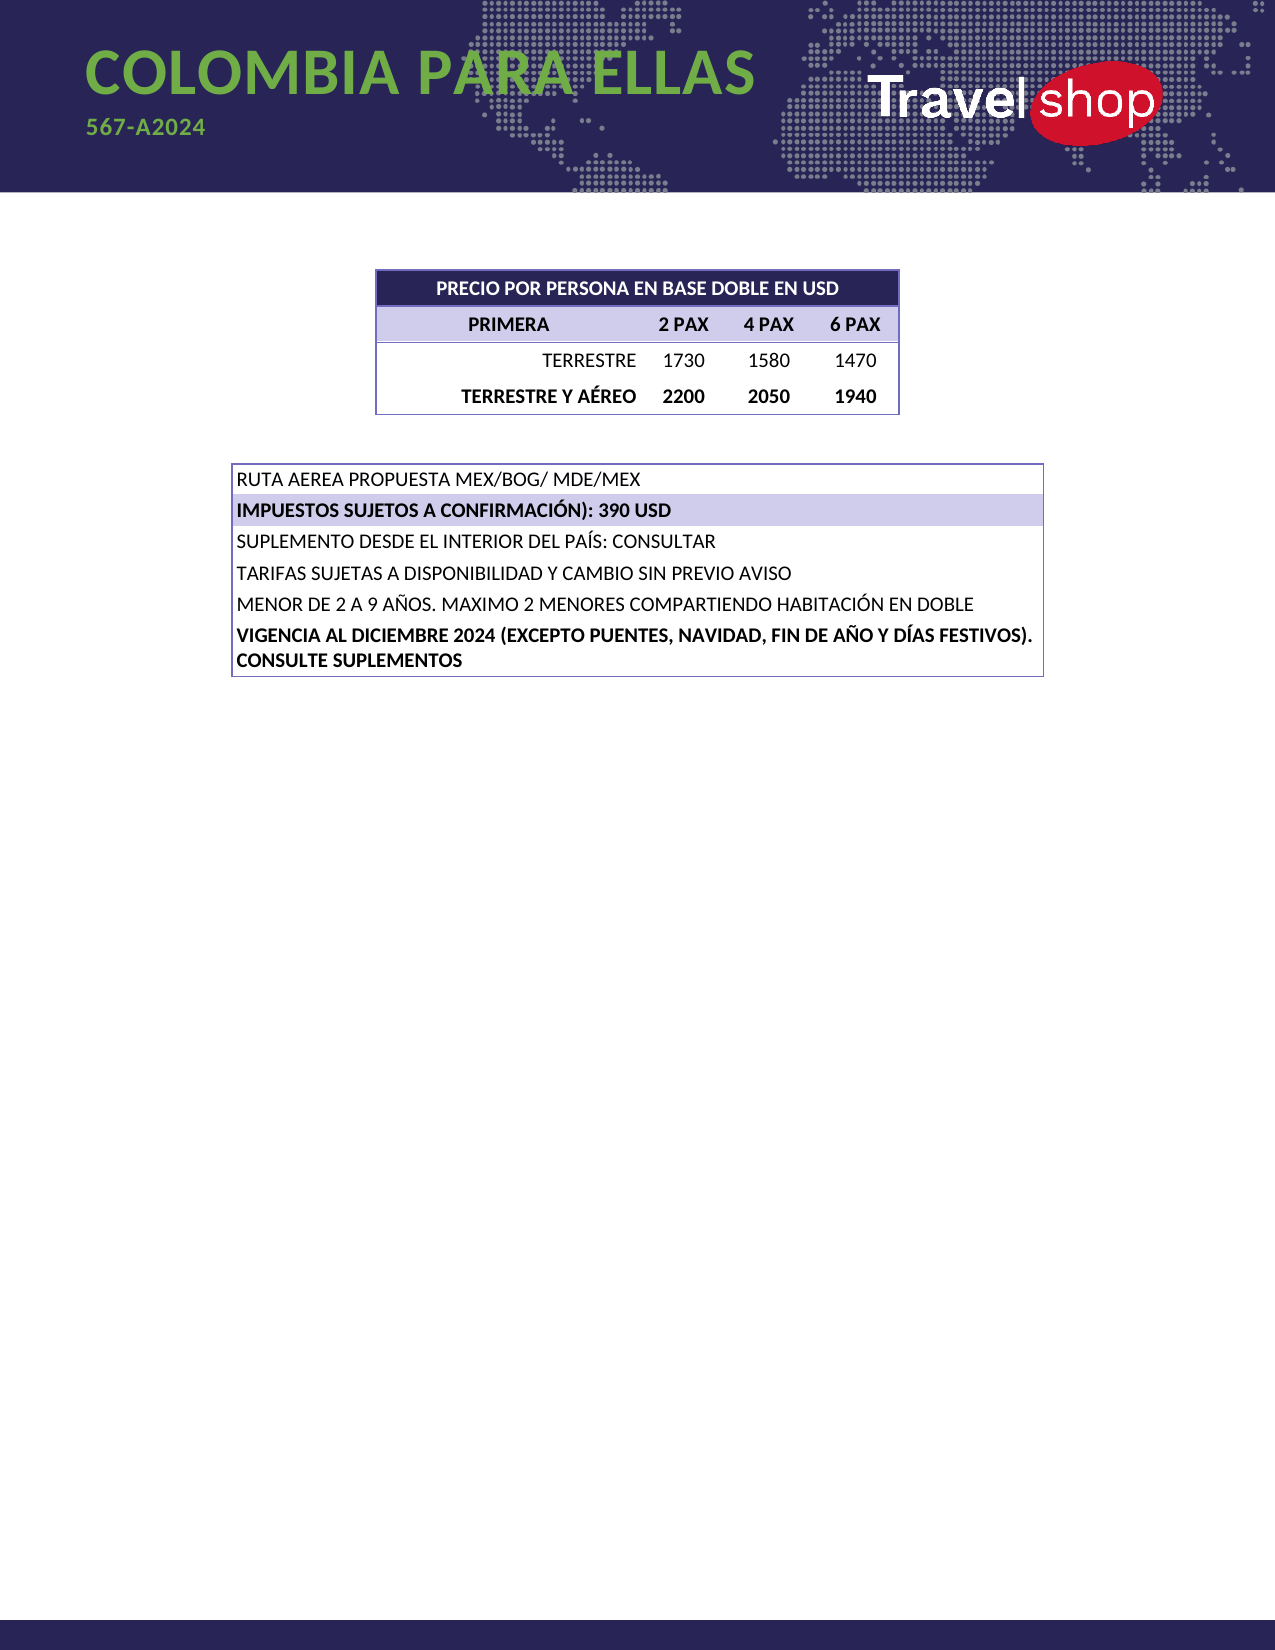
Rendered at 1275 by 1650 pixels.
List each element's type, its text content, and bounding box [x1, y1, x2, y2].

table_header RUTA AEREA PROPUESTA MEX/BOG/ MDE/MEX [233, 465, 1043, 494]
table_cell IMPUESTOS SUJETOS A CONFIRMACIÓN): 390 USD [233, 494, 1043, 526]
table_cell MENOR DE 2 A 9 AÑOS. MAXIMO 2 MENORES COMPARTIENDO HABITACIÓN EN DOBLE [233, 588, 1043, 619]
table_cell 1940 [811, 378, 898, 413]
table_cell 1470 [811, 343, 898, 377]
table_cell PRIMERA [377, 307, 641, 341]
table_cell 2 PAX [641, 307, 726, 341]
picture [867, 61, 1163, 146]
table_header PRECIO POR PERSONA EN BASE DOBLE EN USD [377, 271, 898, 305]
table_cell TARIFAS SUJETAS A DISPONIBILIDAD Y CAMBIO SIN PREVIO AVISO [233, 557, 1043, 588]
table_cell SUPLEMENTO DESDE EL INTERIOR DEL PAÍS: CONSULTAR [233, 526, 1043, 557]
table_cell 1730 [641, 343, 726, 377]
table_cell TERRESTRE [377, 343, 641, 377]
table_cell 2200 [641, 378, 726, 413]
table_cell 2050 [726, 378, 811, 413]
table_cell 6 PAX [811, 307, 898, 341]
table_cell VIGENCIA AL DICIEMBRE 2024 (EXCEPTO PUENTES, NAVIDAD, FIN DE AÑO Y DÍAS FESTIVOS). CONSULTE SUPLEMENTOS [233, 619, 1043, 676]
table_cell TERRESTRE Y AÉREO [377, 378, 641, 413]
table_cell 4 PAX [726, 307, 811, 341]
table_cell 1580 [726, 343, 811, 377]
